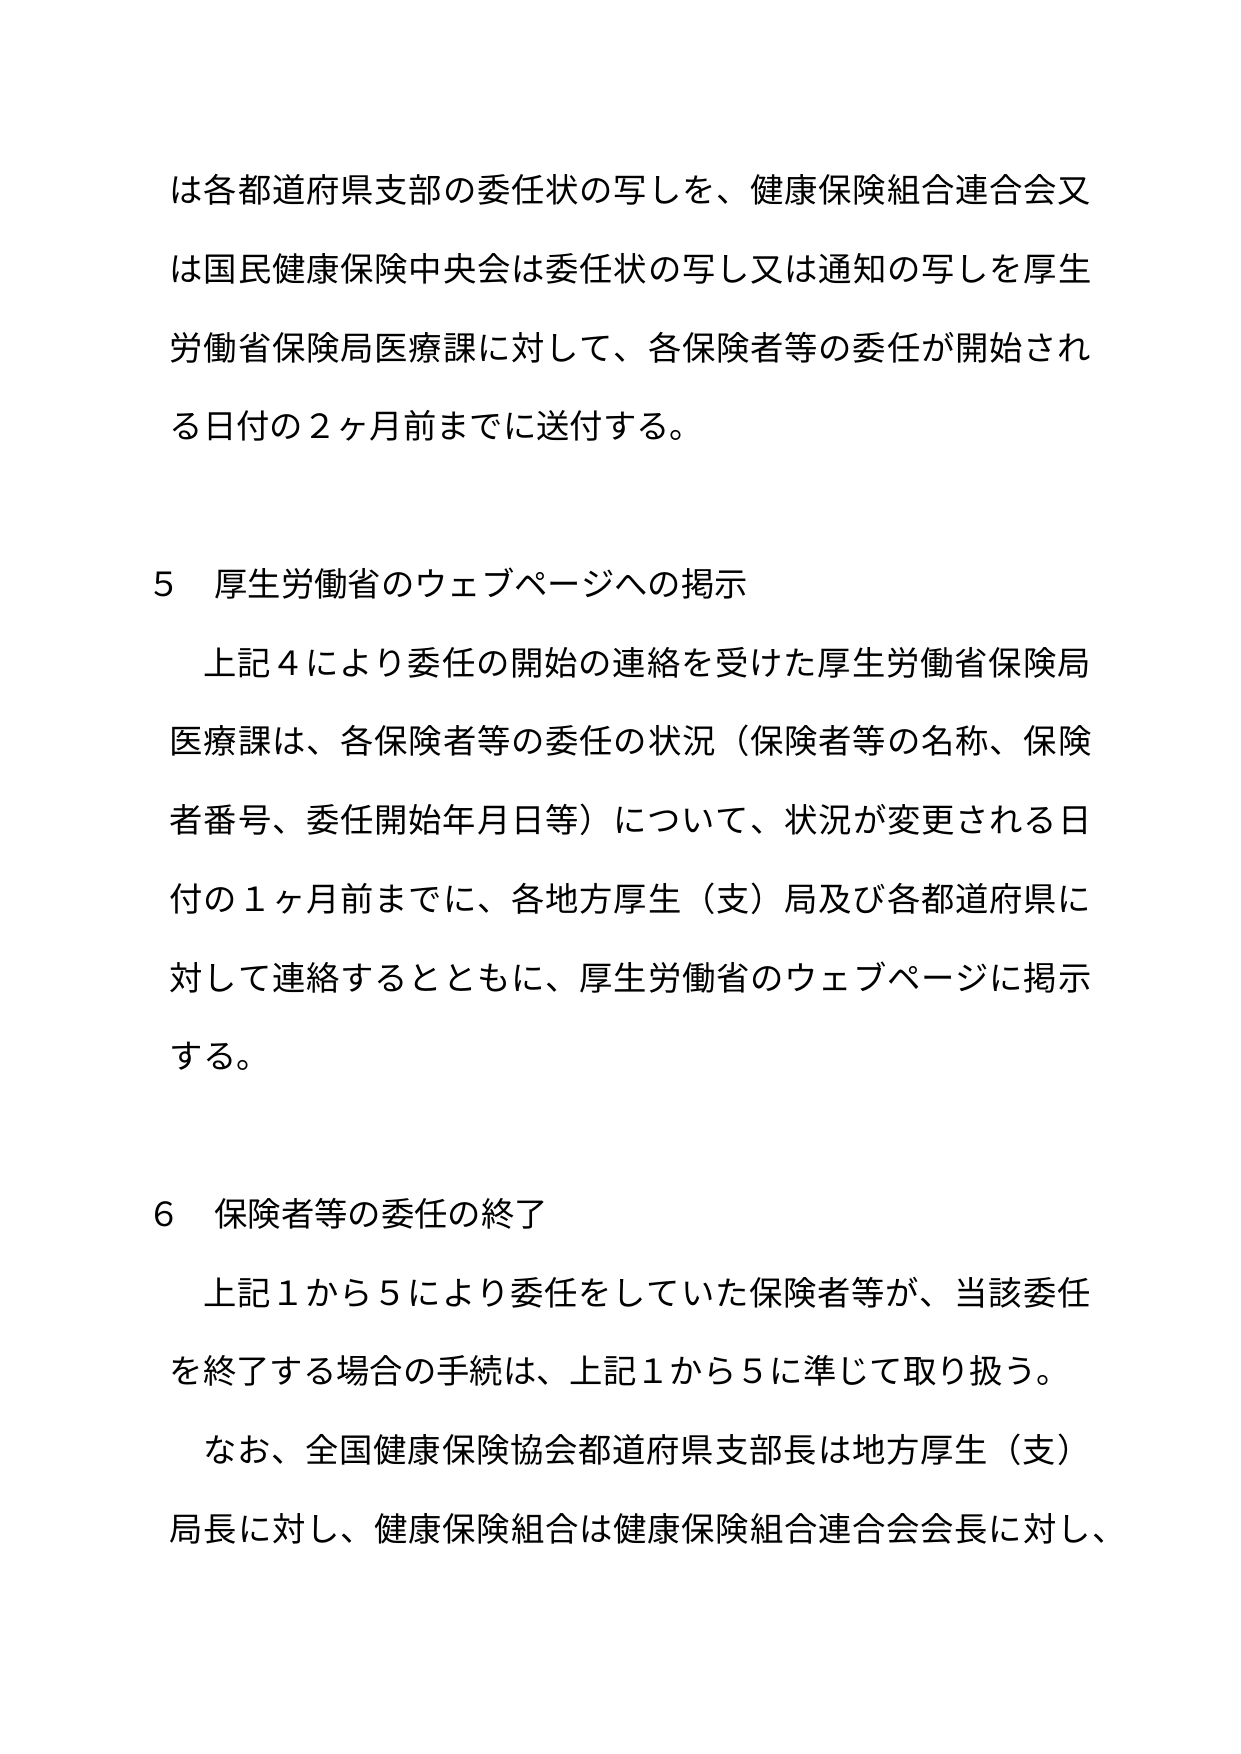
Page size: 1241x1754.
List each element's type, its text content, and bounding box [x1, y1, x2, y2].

text ５ 厚生労働省のウェブページへの掲示 [148, 542, 1092, 621]
text ６ 保険者等の委任の終了 [148, 1172, 1092, 1251]
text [169, 148, 1092, 463]
text 上記１から５により委任をしていた保険者等が、当該委任を終了する場合の手続は、上記１から５に準じて取り扱う。 [169, 1251, 1092, 1408]
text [169, 1408, 1092, 1566]
text 上記４により委任の開始の連絡を受けた厚生労働省保険局医療課は、各保険者等の委任の状況（保険者等の名称、保険者番号、委任開始年月日等）について、状況が変更される日付の１ヶ月前までに、各地方厚生（支）局及び各都道府県に対して連絡するとともに、厚生労働省のウェブページに掲示する。 [169, 621, 1092, 1093]
